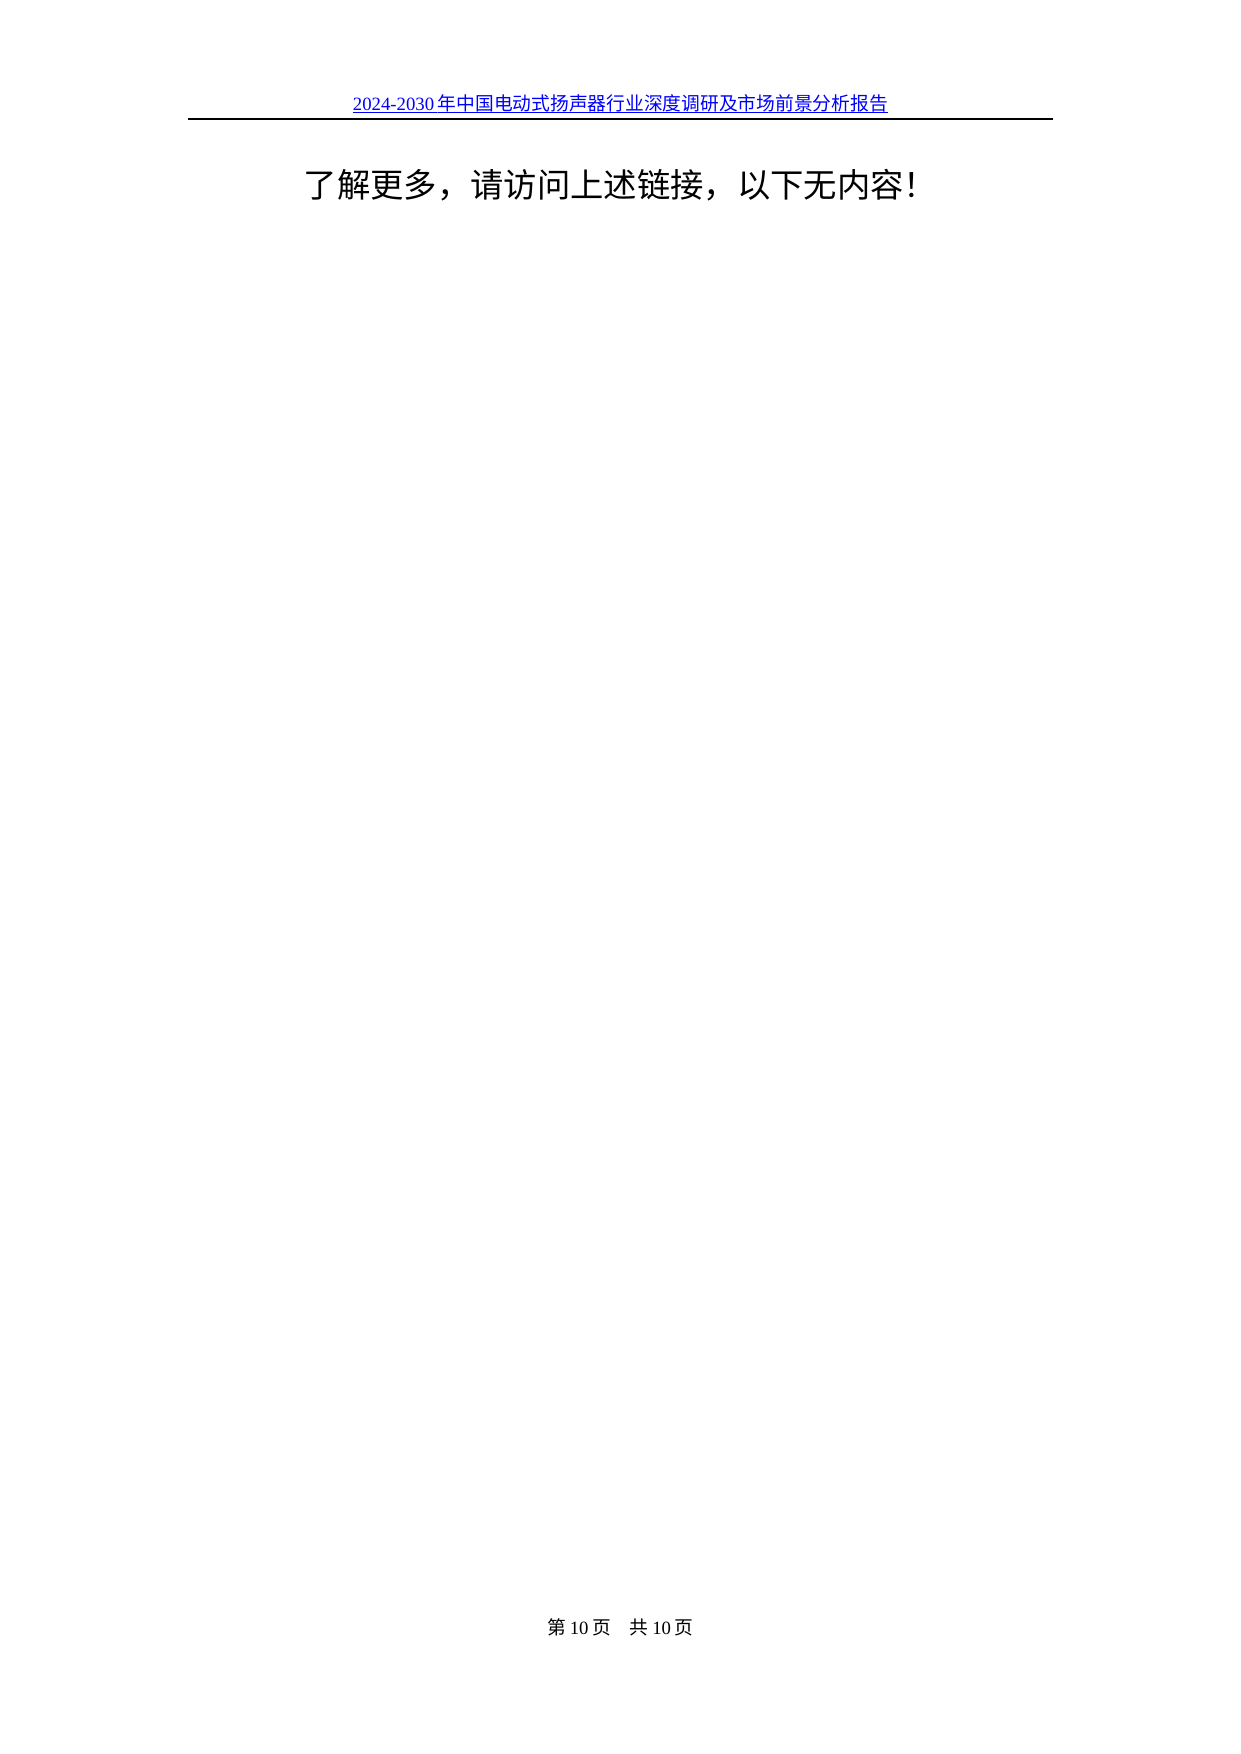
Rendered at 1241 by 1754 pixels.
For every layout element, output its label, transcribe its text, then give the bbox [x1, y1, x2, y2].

title 了解更多，请访问上述链接，以下无内容！ [187, 150, 1053, 215]
